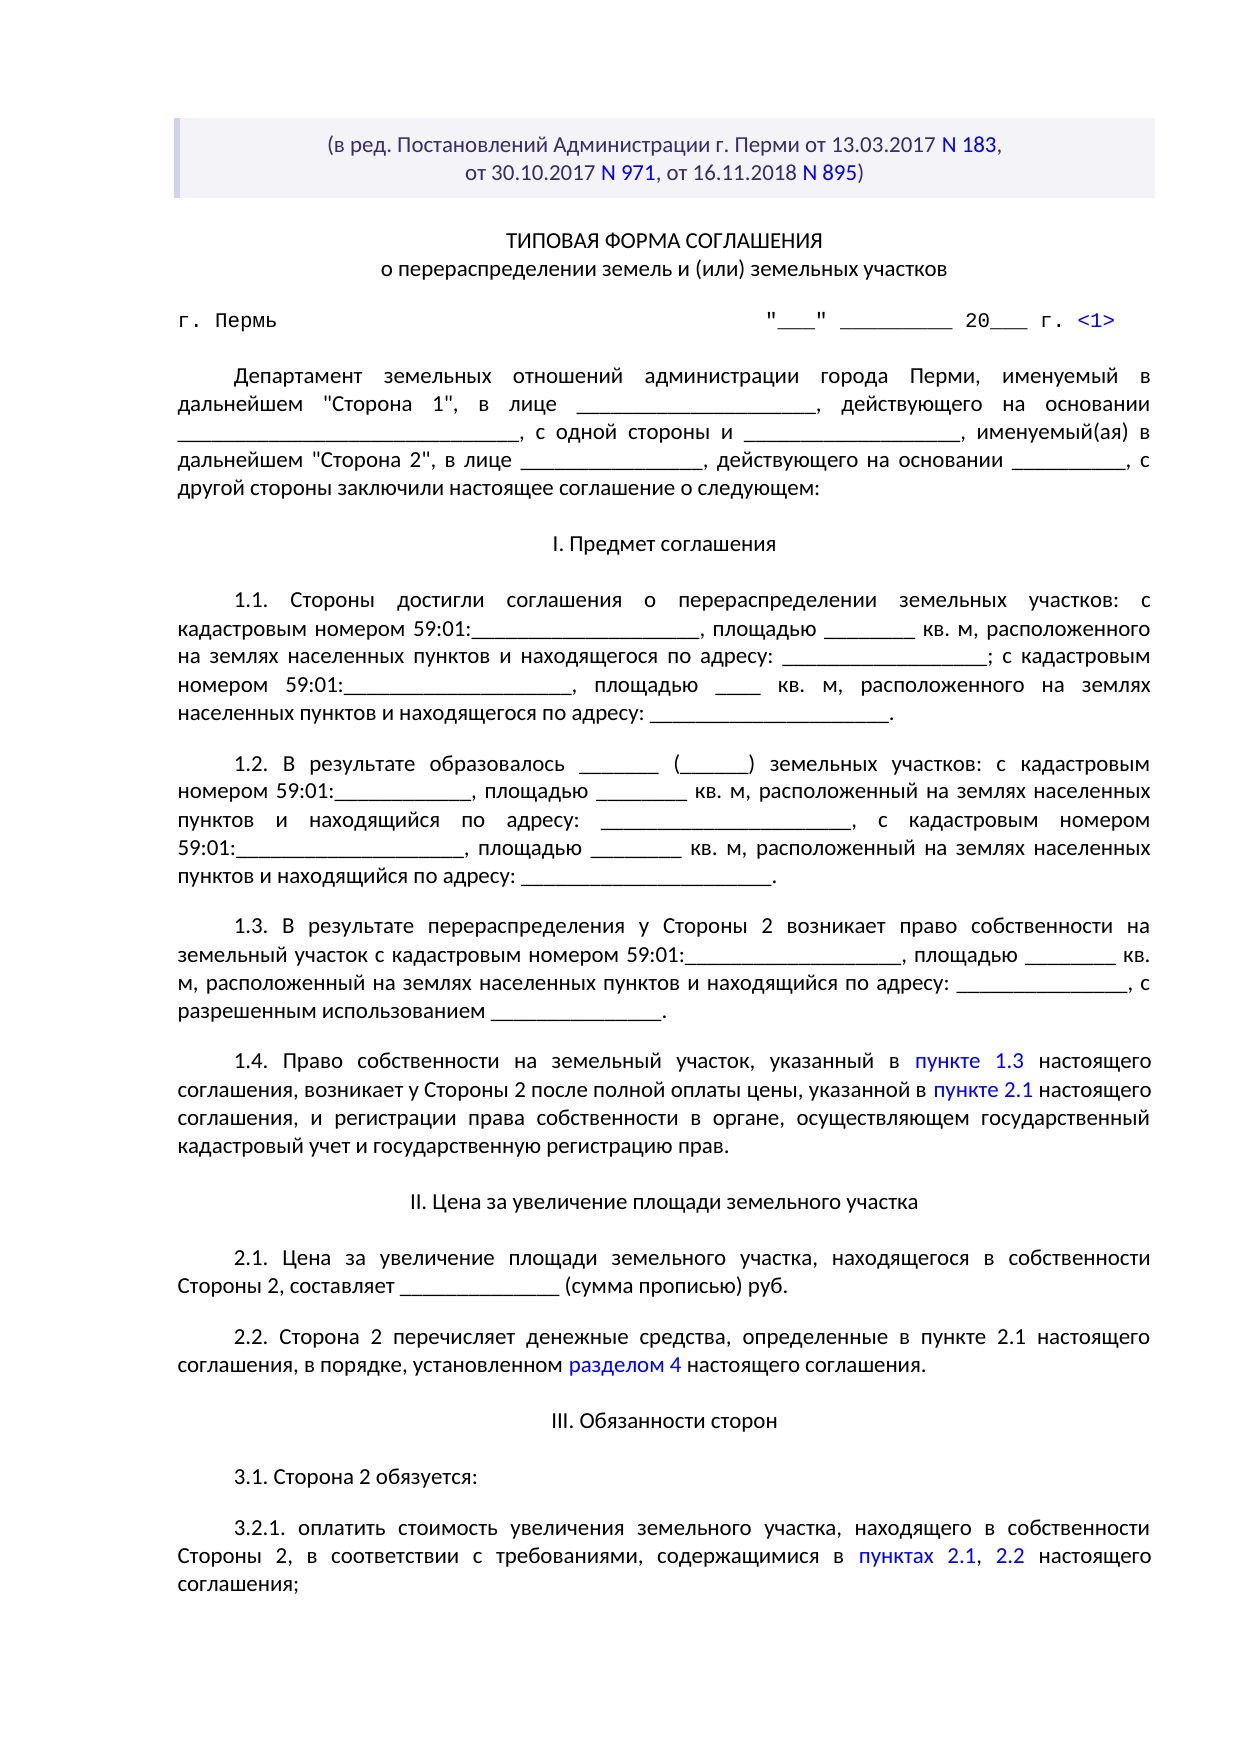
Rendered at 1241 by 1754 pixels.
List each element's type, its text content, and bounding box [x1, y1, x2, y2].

text 1.2. В результате образовалось _______ (______) земельных участков: с кадастровым номером 59:01:____________, площадью ________ кв. м, расположенный на землях населенных пунктов и находящийся по адресу: ______________________, с кадастровым номером 59:01:____________________, площадью ________ кв. м, расположенный на землях населенных пунктов и находящийся по адресу: ______________________. [177, 749, 1152, 889]
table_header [180, 118, 1149, 198]
text Департамент земельных отношений администрации города Перми, именуемый в дальнейшем "Сторона 1", в лице _____________________, действующего на основании ______________________________, с одной стороны и ___________________, именуемый(ая) в дальнейшем "Сторона 2", в лице ________________, действующего на основании __________, с другой стороны заключили настоящее соглашение о следующем: [177, 361, 1152, 502]
text ТИПОВАЯ ФОРМА СОГЛАШЕНИЯ [177, 226, 1152, 254]
text I. Предмет соглашения [177, 529, 1152, 558]
text 2.2. Сторона 2 перечисляет денежные средства, определенные в пункте 2.1 настоящего соглашения, в порядке, установленном разделом 4 настоящего соглашения. [177, 1322, 1152, 1378]
text г. Пермь "___" _________ 20___ г. <1> [177, 310, 1152, 333]
text о перераспределении земель и (или) земельных участков [177, 254, 1152, 282]
text II. Цена за увеличение площади земельного участка [177, 1187, 1152, 1215]
text 2.1. Цена за увеличение площади земельного участка, находящегося в собственности Стороны 2, составляет ______________ (сумма прописью) руб. [177, 1243, 1152, 1299]
text 1.1. Стороны достигли соглашения о перераспределении земельных участков: с кадастровым номером 59:01:____________________, площадью ________ кв. м, расположенного на землях населенных пунктов и находящегося по адресу: __________________; с кадастровым номером 59:01:____________________, площадью ____ кв. м, расположенного на землях населенных пунктов и находящегося по адресу: _____________________. [177, 586, 1152, 726]
text 1.3. В результате перераспределения у Стороны 2 возникает право собственности на земельный участок с кадастровым номером 59:01:___________________, площадью ________ кв. м, расположенный на землях населенных пунктов и находящийся по адресу: _______________, с разрешенным использованием _______________. [177, 912, 1152, 1024]
text 1.4. Право собственности на земельный участок, указанный в пункте 1.3 настоящего соглашения, возникает у Стороны 2 после полной оплаты цены, указанной в пункте 2.1 настоящего соглашения, и регистрации права собственности в органе, осуществляющем государственный кадастровый учет и государственную регистрацию прав. [177, 1047, 1152, 1159]
text 3.1. Сторона 2 обязуется: [177, 1462, 1152, 1490]
text 3.2.1. оплатить стоимость увеличения земельного участка, находящего в собственности Стороны 2, в соответствии с требованиями, содержащимися в пунктах 2.1, 2.2 настоящего соглашения; [177, 1513, 1152, 1597]
text III. Обязанности сторон [177, 1406, 1152, 1434]
